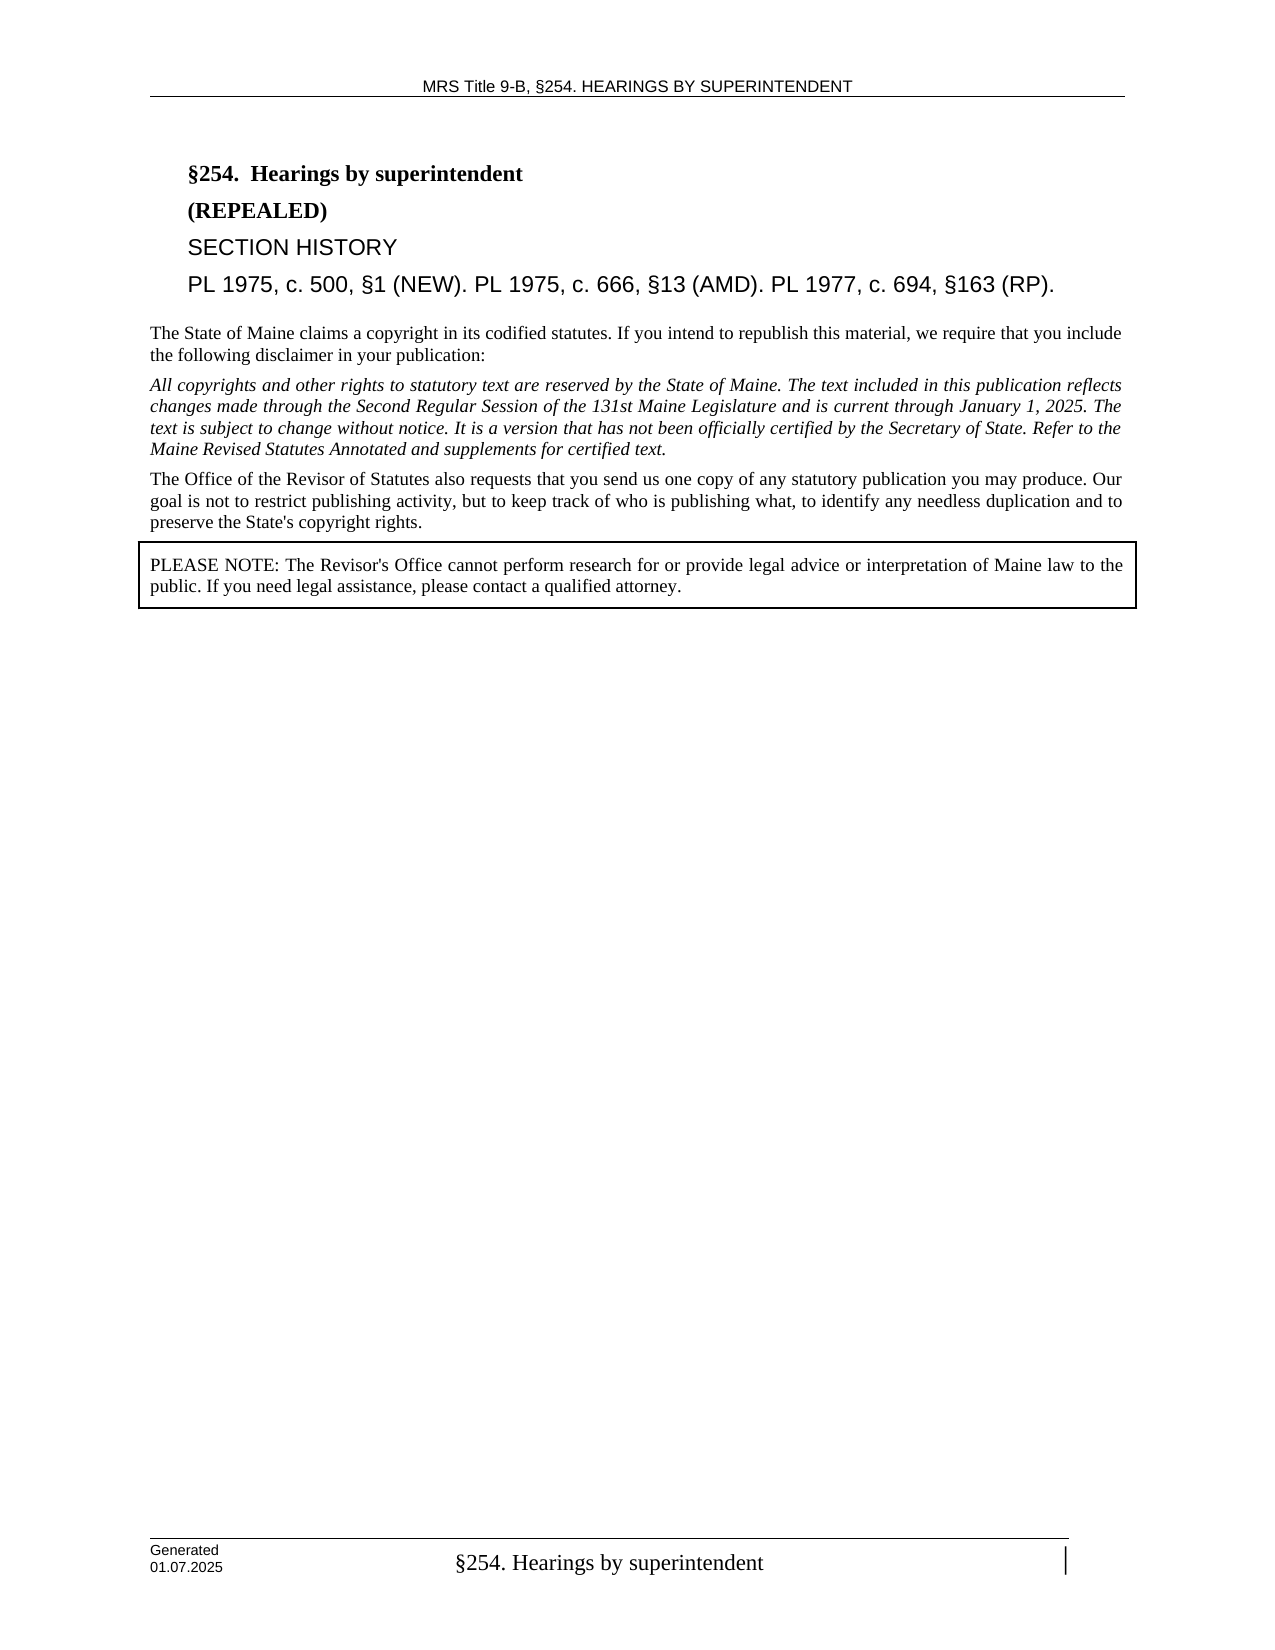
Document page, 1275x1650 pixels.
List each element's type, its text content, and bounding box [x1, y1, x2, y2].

text PL 1975, c. 500, §1 (NEW). PL 1975, c. 666, §13 (AMD). PL 1977, c. 694, §163 (RP). [187, 271, 1125, 297]
text §254. Hearings by superintendent [187, 160, 1125, 187]
text The State of Maine claims a copyright in its codified statutes. If you intend to republish this material, we require that you include the following disclaimer in your publication: [150, 322, 1125, 365]
text The Office of the Revisor of Statutes also requests that you send us one copy of any statutory publication you may produce. Our goal is not to restrict publishing activity, but to keep track of who is publishing what, to identify any needless duplication and to preserve the State's copyright rights. [150, 468, 1125, 533]
text (REPEALED) [187, 197, 1125, 223]
text All copyrights and other rights to statutory text are reserved by the State of Maine. The text included in this publication reflects changes made through the Second Regular Session of the 131st Maine Legislature and is current through January 1, 2025 . The text is subject to change without notice. It is a version that has not been officially certified by the Secretary of State. Refer to the Maine Revised Statutes Annotated and supplements for certified text. [150, 373, 1125, 460]
text PLEASE NOTE: The Revisor's Office cannot perform research for or provide legal advice or interpretation of Maine law to the public. If you need legal assistance, please contact a qualified attorney. [140, 543, 1135, 607]
text SECTION HISTORY [187, 234, 1125, 260]
